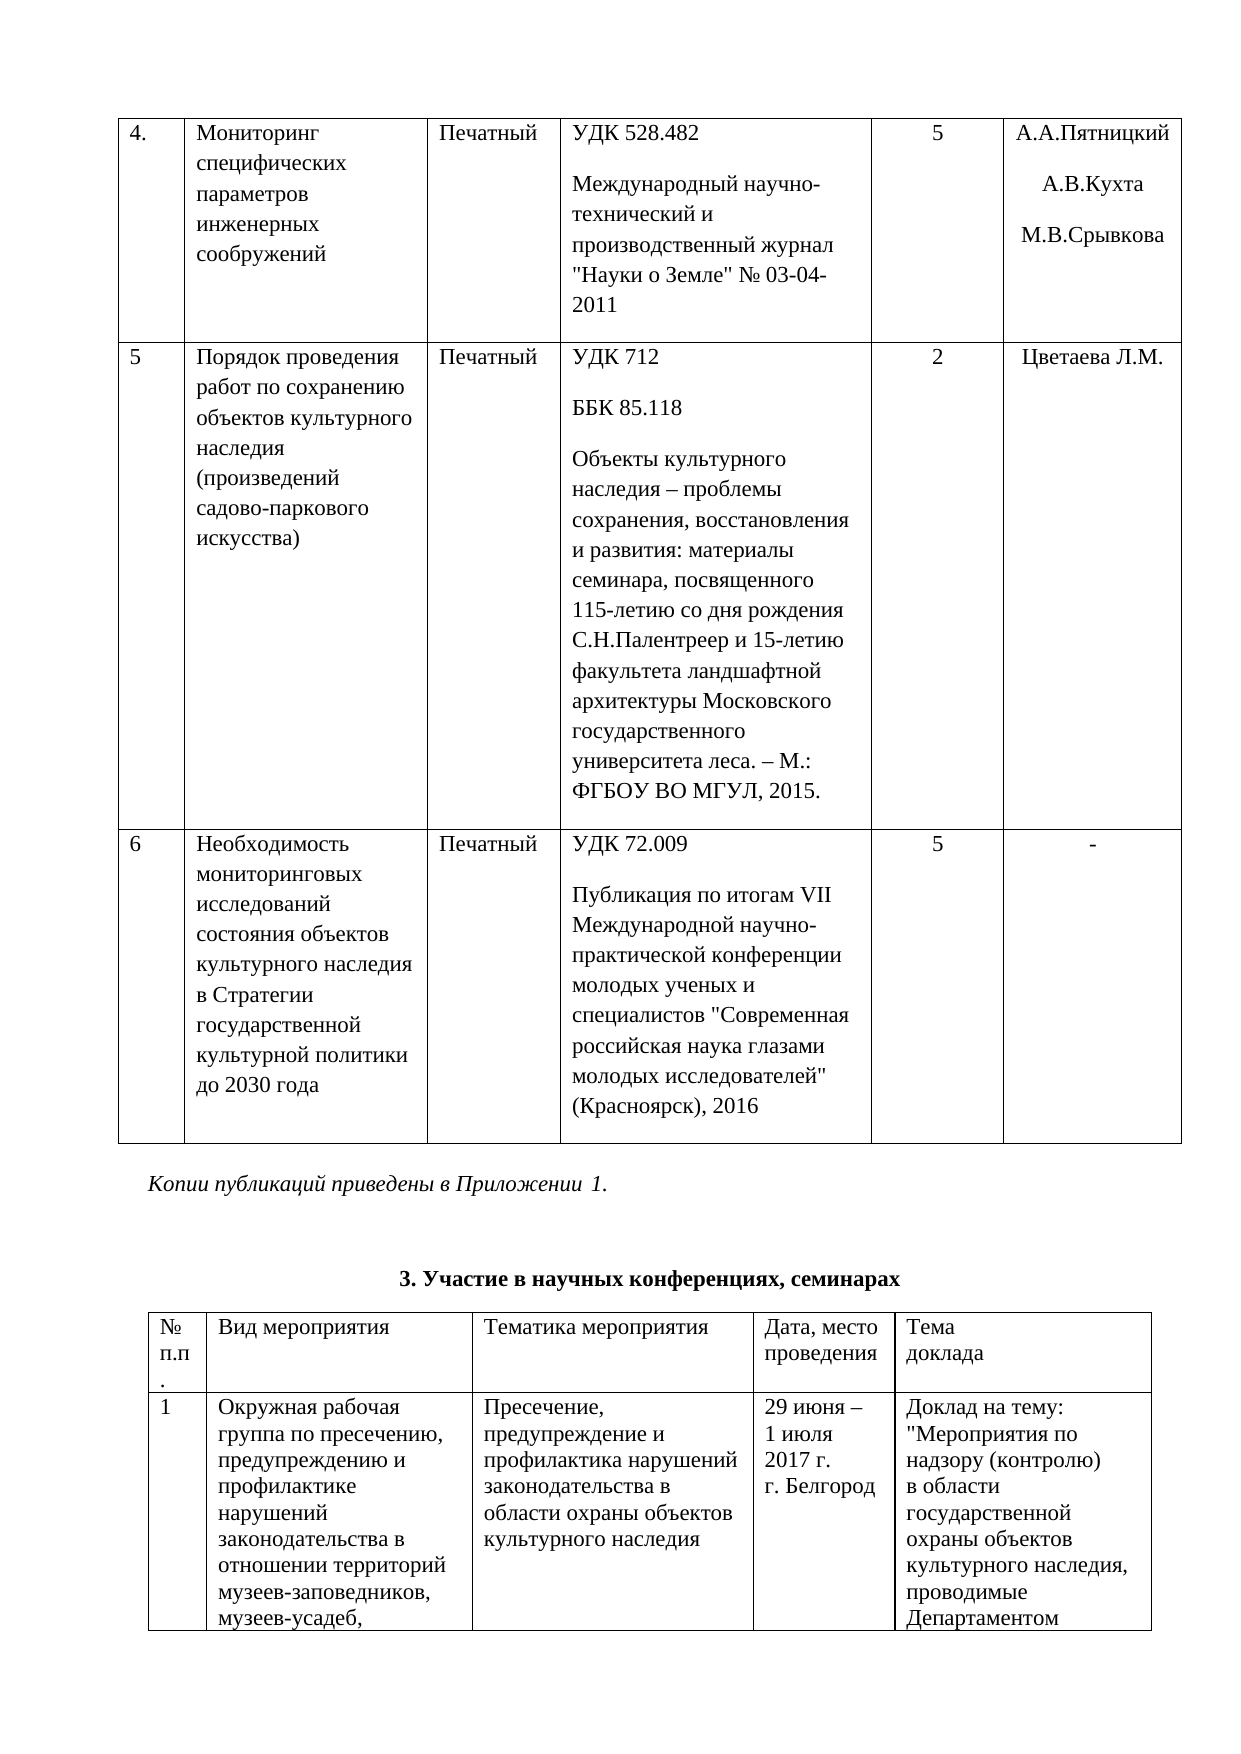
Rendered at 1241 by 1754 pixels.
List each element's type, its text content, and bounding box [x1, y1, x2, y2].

table_cell Мониторинг специфических параметров инженерных сообружений [185, 119, 427, 342]
table_cell 1 [149, 1393, 206, 1630]
table_cell 2 [872, 343, 1003, 828]
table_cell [754, 1393, 894, 1630]
table_cell Порядок проведения работ по сохранению объектов культурного наследия (произведений садово-паркового искусства) [185, 343, 427, 828]
table_header Тема доклада [896, 1313, 1151, 1392]
table_cell Необходимость мониторинговых исследований состояния объектов культурного наследия в Стратегии государственной культурной политики до 2030 года [185, 830, 427, 1143]
text 3. Участие в научных конференциях, семинарах [148, 1265, 1152, 1291]
table_cell Печатный [428, 343, 560, 828]
table_cell 5 [872, 119, 1003, 342]
table_cell УДК 528.482 Международный научно-технический и производственный журнал "Науки о Земле" № 03-04-2011 [561, 119, 871, 342]
table_cell Печатный [428, 830, 560, 1143]
table_cell УДК 72.009 Публикация по итогам VII Международной научно-практической конференции молодых ученых и специалистов "Современная российская наука глазами молодых исследователей" (Красноярск), 2016 [561, 830, 871, 1143]
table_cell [207, 1393, 472, 1630]
text Копии публикаций приведены в Приложении 1. [148, 1171, 1152, 1197]
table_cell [896, 1393, 1151, 1630]
table_header Вид мероприятия [207, 1313, 472, 1392]
table_cell Цветаева Л.М. [1004, 343, 1181, 828]
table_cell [473, 1393, 753, 1630]
table_header № п.п. [149, 1313, 206, 1392]
table_cell - [1004, 830, 1181, 1143]
table_cell 4. [119, 119, 184, 342]
table_cell 5 [872, 830, 1003, 1143]
table_cell 5 [119, 343, 184, 828]
table_cell Печатный [428, 119, 560, 342]
table_cell 6 [119, 830, 184, 1143]
table_header Дата, место проведения [754, 1313, 894, 1392]
table_cell А.А.Пятницкий А.В.Кухта М.В.Срывкова [1004, 119, 1181, 342]
table_header Тематика мероприятия [473, 1313, 753, 1392]
table_cell УДК 712 ББК 85.118 Объекты культурного наследия – проблемы сохранения, восстановления и развития: материалы семинара, посвященного 115-летию со дня рождения С.Н.Палентреер и 15-летию факультета ландшафтной архитектуры Московского государственного университета леса. – М.: ФГБОУ ВО МГУЛ, 2015. [561, 343, 871, 828]
